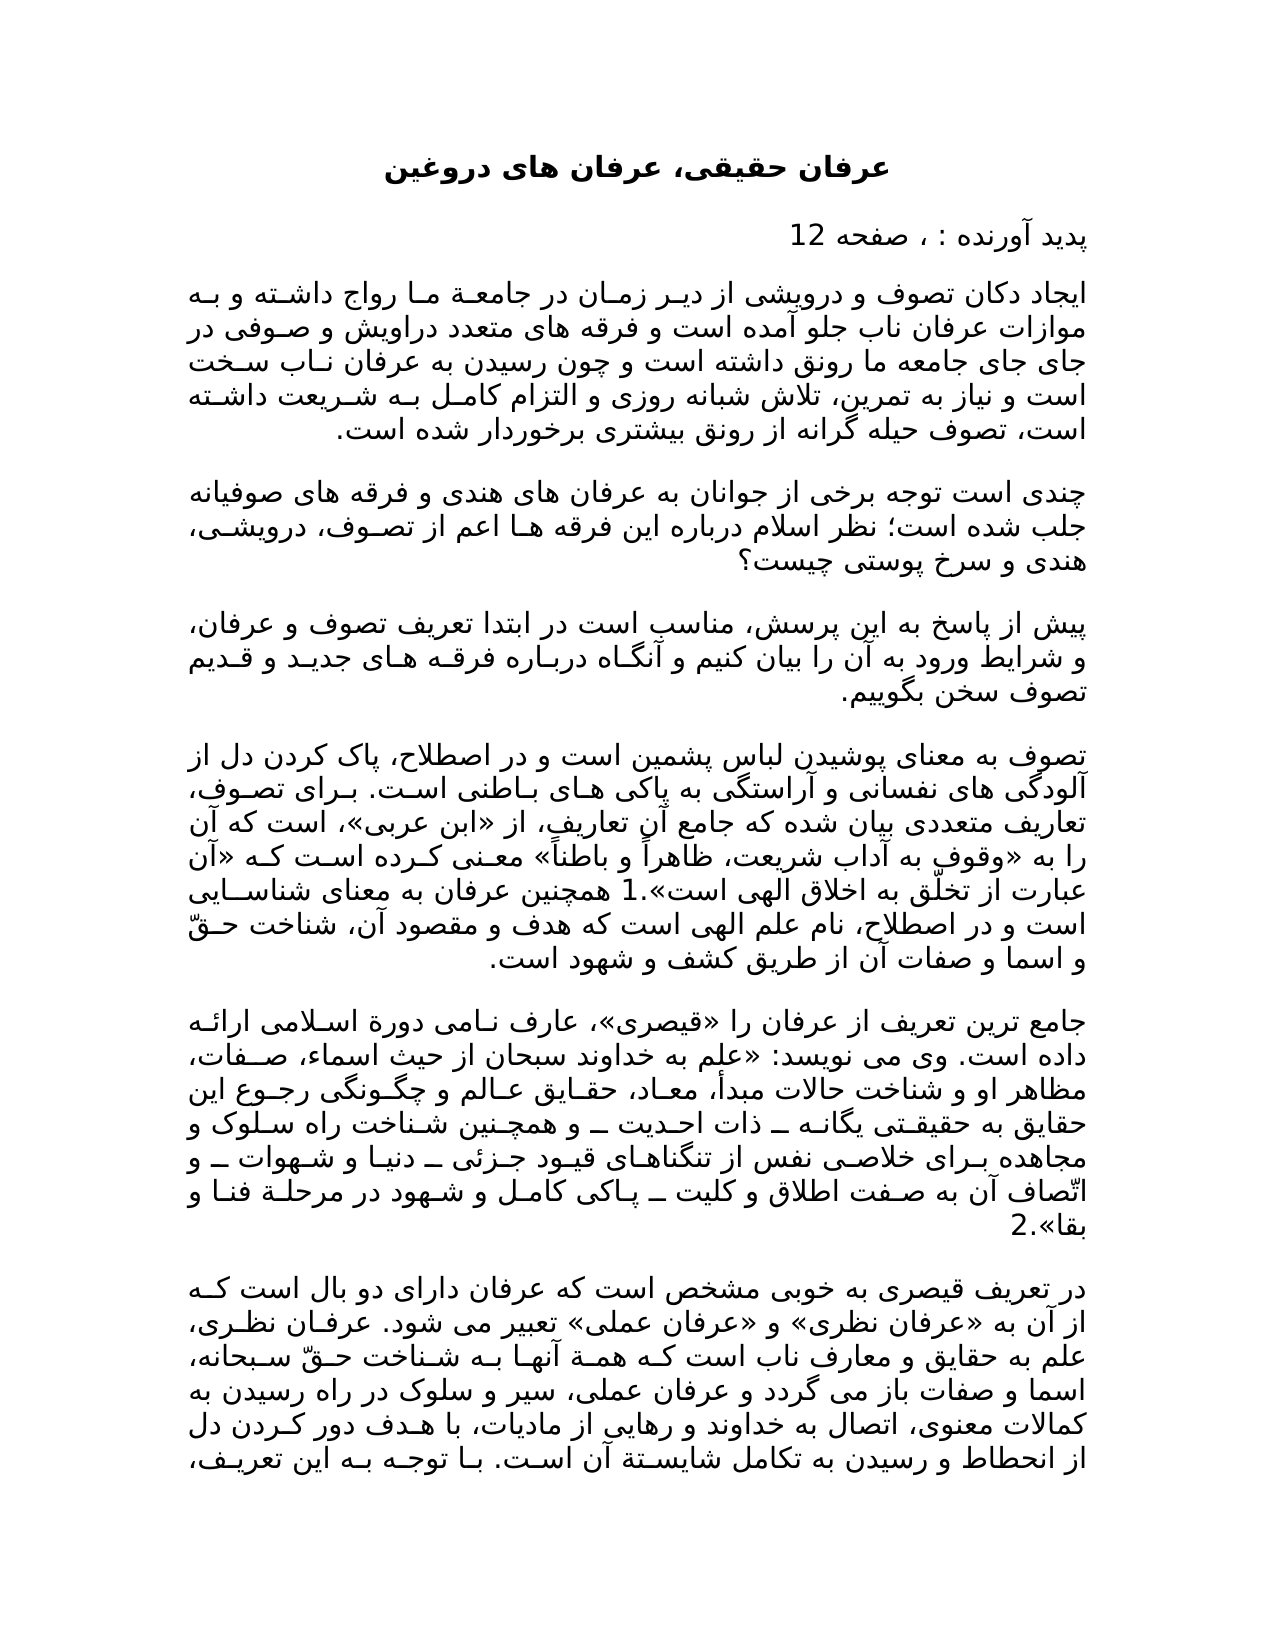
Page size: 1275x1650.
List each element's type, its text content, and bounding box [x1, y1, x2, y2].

text عرفان حقیقی، عرفان های دروغین [187, 150, 1087, 184]
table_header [188, 277, 1087, 1475]
text پدید آورنده : ، صفحه 12 [187, 184, 1087, 252]
